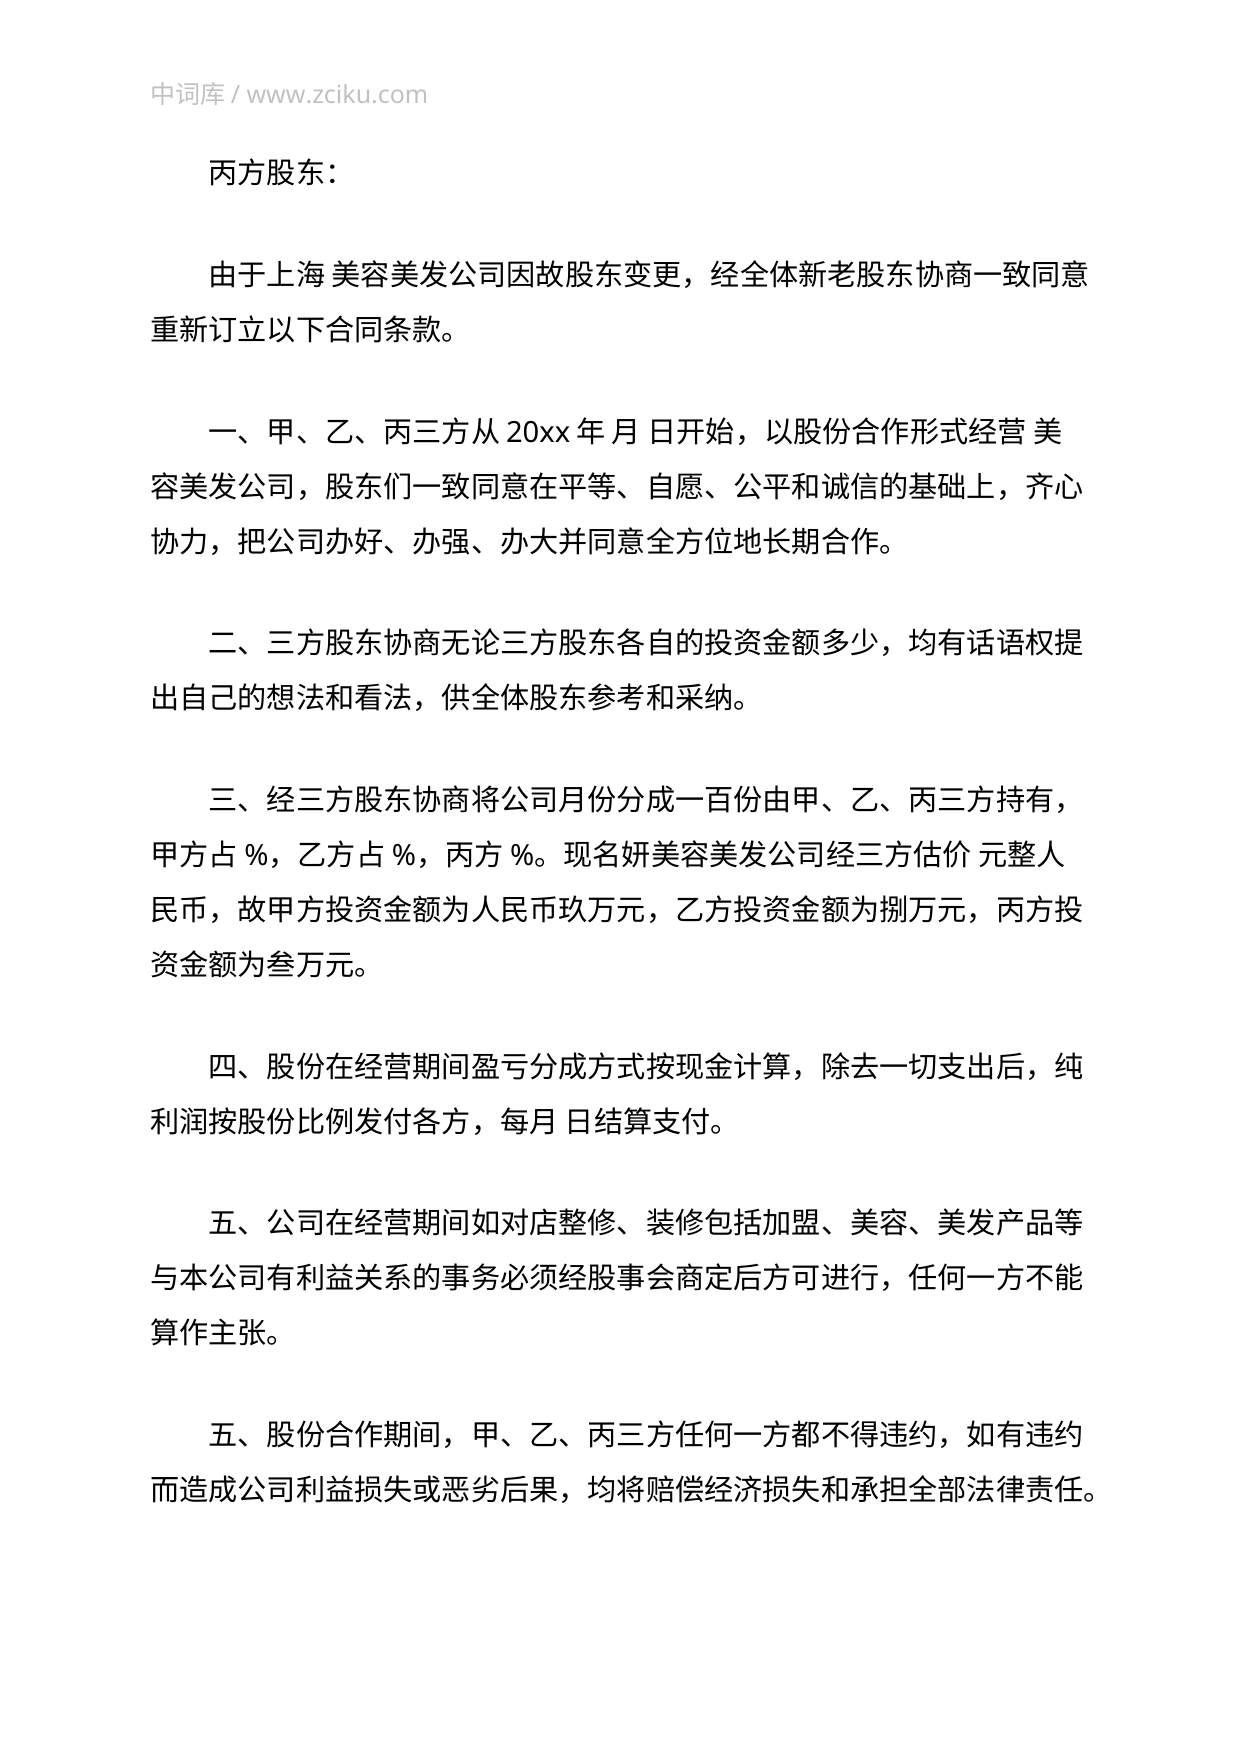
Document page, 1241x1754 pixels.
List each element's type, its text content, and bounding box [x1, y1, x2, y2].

text 二、三方股东协商无论三方股东各自的投资金额多少，均有话语权提出自己的想法和看法，供全体股东参考和采纳。 [150, 620, 1090, 717]
text 五、股份合作期间，甲、乙、丙三方任何一方都不得违约，如有违约而造成公司利益损失或恶劣后果，均将赔偿经济损失和承担全部法律责任。 [150, 1412, 1090, 1509]
text 四、股份在经营期间盈亏分成方式按现金计算，除去一切支出后，纯利润按股份比例发付各方，每月 日结算支付。 [150, 1043, 1090, 1141]
text 一、甲、乙、丙三方从20xx年 月 日开始，以股份合作形式经营 美容美发公司，股东们一致同意在平等、自愿、公平和诚信的基础上，齐心协力，把公司办好、办强、办大并同意全方位地长期合作。 [150, 408, 1090, 561]
text 五、公司在经营期间如对店整修、装修包括加盟、美容、美发产品等与本公司有利益关系的事务必须经股事会商定后方可进行，任何一方不能算作主张。 [150, 1200, 1090, 1352]
text 由于上海 美容美发公司因故股东变更，经全体新老股东协商一致同意重新订立以下合同条款。 [150, 252, 1090, 349]
text 丙方股东： [150, 150, 1090, 192]
text 三、经三方股东协商将公司月份分成一百份由甲、乙、丙三方持有，甲方占 %，乙方占 %，丙方 %。现名妍美容美发公司经三方估价 元整人民币，故甲方投资金额为人民币玖万元，乙方投资金额为捌万元，丙方投资金额为叁万元。 [150, 777, 1090, 984]
